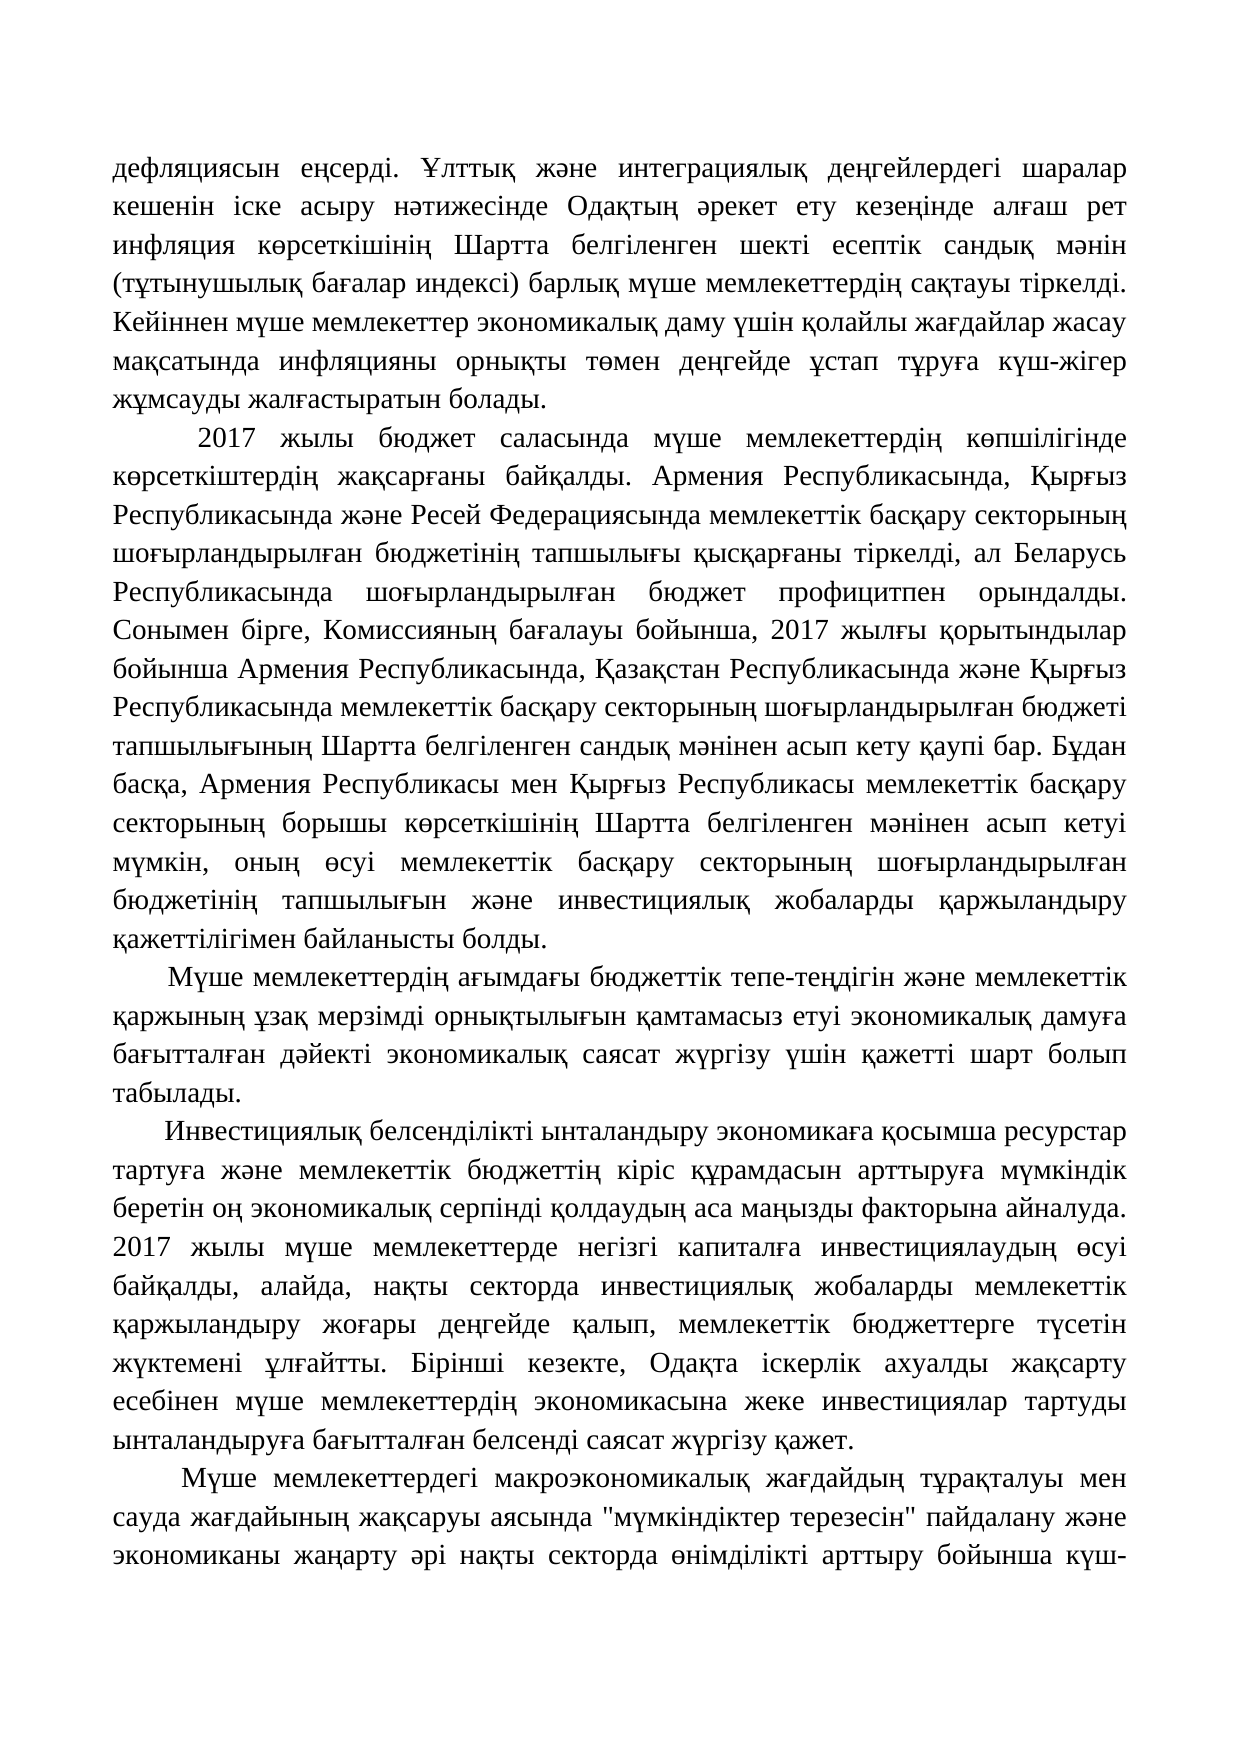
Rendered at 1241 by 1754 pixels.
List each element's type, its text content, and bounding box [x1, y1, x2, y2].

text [112, 1460, 1128, 1571]
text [112, 150, 1128, 415]
text Инвестициялық белсенділікті ынталандыру экономикаға қосымша ресурстар тартуға және мемлекеттік бюджеттің кіріс құрамдасын арттыруға мүмкіндік беретін оң экономикалық серпінді қолдаудың аса маңызды факторына айналуда. 2017 жылы мүше мемлекеттерде негізгі капиталға инвестициялаудың өсуі байқалды, алайда, нақты секторда инвестициялық жобаларды мемлекеттік қаржыландыру жоғары деңгейде қалып, мемлекеттік бюджеттерге түсетін жүктемені ұлғайтты. Бірінші кезекте, Одақта іскерлік ахуалды жақсарту есебінен мүше мемлекеттердің экономикасына жеке инвестициялар тартуды ынталандыруға бағытталған белсенді саясат жүргізу қажет. [112, 1113, 1128, 1455]
text 2017 жылы бюджет саласында мүше мемлекеттердің көпшілігінде көрсеткіштердің жақсарғаны байқалды. Армения Республикасында, Қырғыз Республикасында және Ресей Федерациясында мемлекеттік басқару секторының шоғырландырылған бюджетінің тапшылығы қысқарғаны тіркелді, ал Беларусь Республикасында шоғырландырылған бюджет профицитпен орындалды. Сонымен бірге, Комиссияның бағалауы бойынша, 2017 жылғы қорытындылар бойынша Армения Республикасында, Қазақстан Республикасында және Қырғыз Республикасында мемлекеттік басқару секторының шоғырландырылған бюджеті тапшылығының Шартта белгіленген сандық мәнінен асып кету қаупі бар. Бұдан басқа, Армения Республикасы мен Қырғыз Республикасы мемлекеттік басқару секторының борышы көрсеткішінің Шартта белгіленген мәнінен асып кетуі мүмкін, оның өсуі мемлекеттік басқару секторының шоғырландырылған бюджетінің тапшылығын және инвестициялық жобаларды қаржыландыру қажеттілігімен байланысты болды. [112, 420, 1128, 954]
text Мүше мемлекеттердің ағымдағы бюджеттік тепе-теңдігін және мемлекеттік қаржының ұзақ мерзімді орнықтылығын қамтамасыз етуі экономикалық дамуға бағытталған дәйекті экономикалық саясат жүргізу үшін қажетті шарт болып табылады. [112, 959, 1128, 1108]
